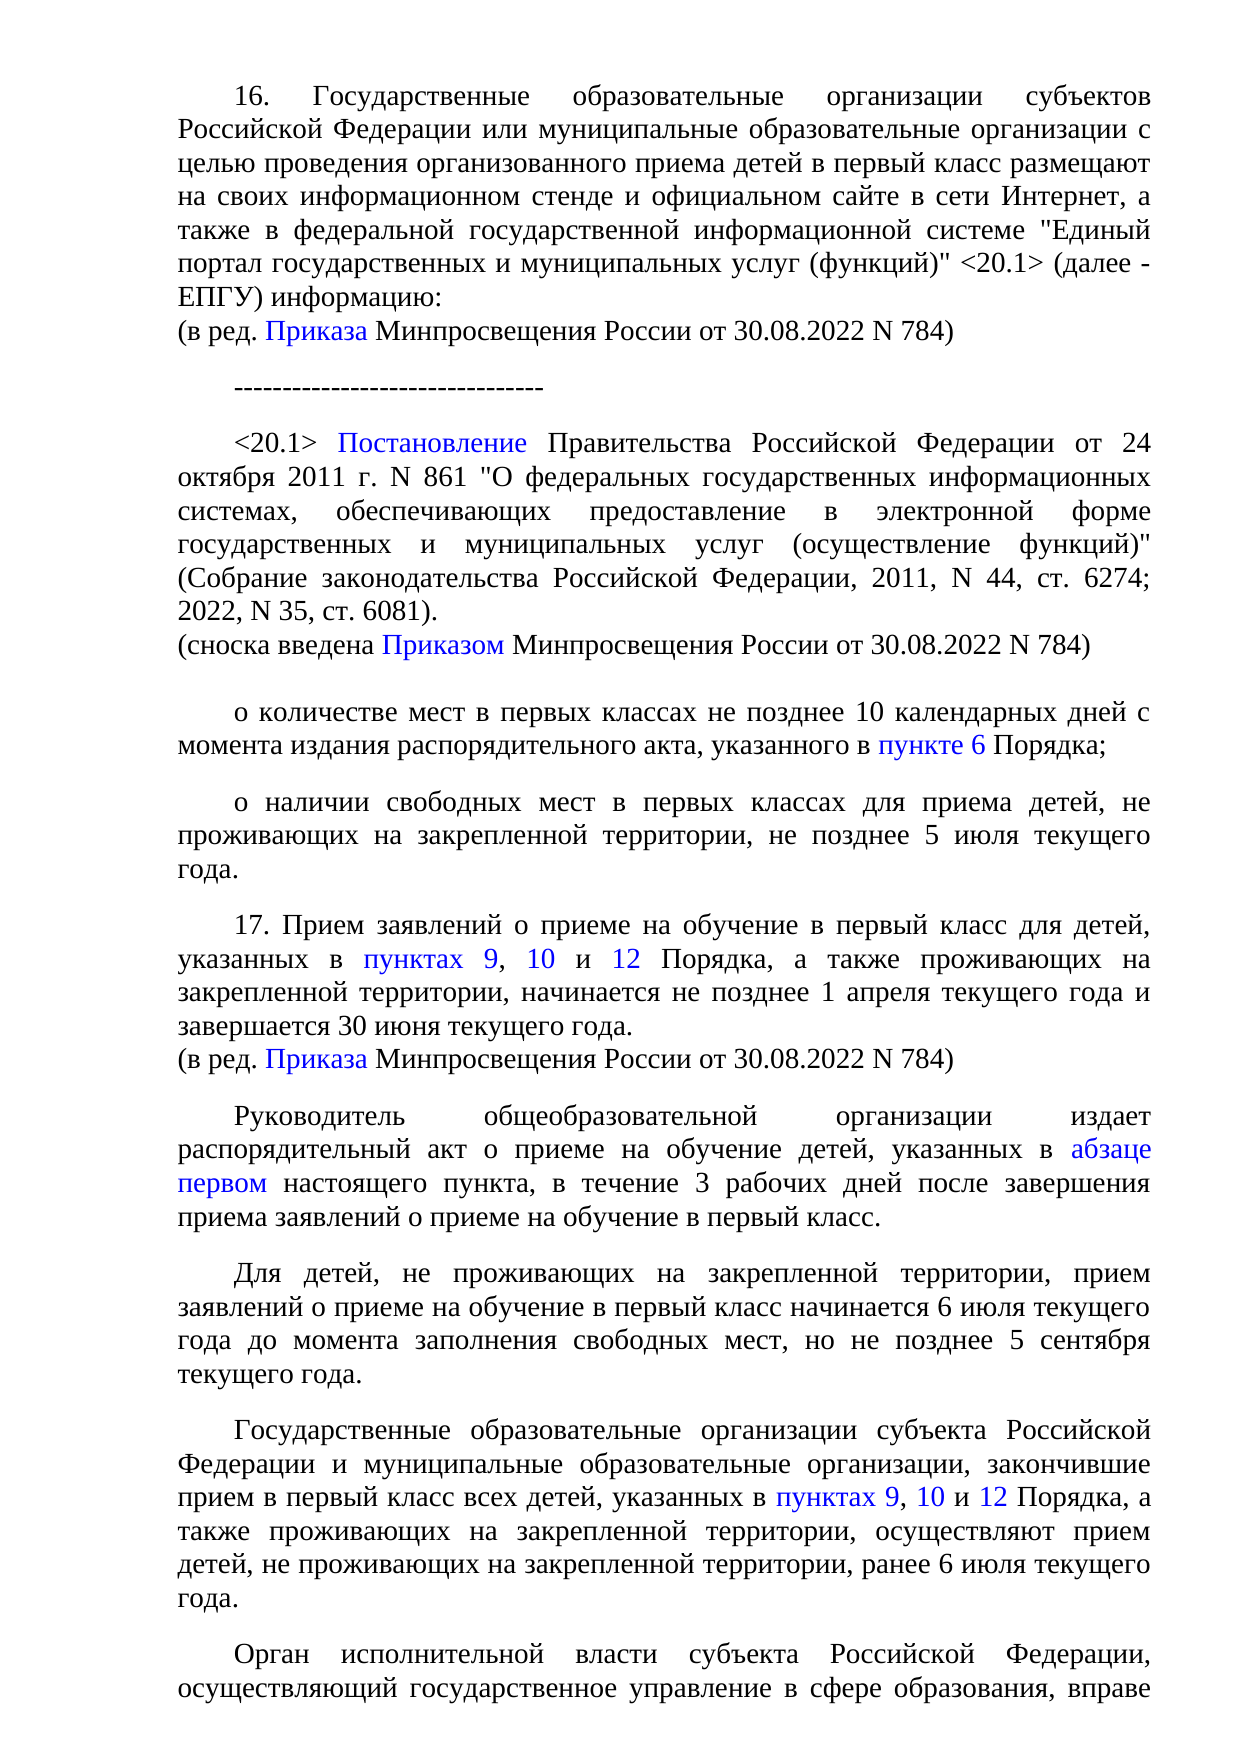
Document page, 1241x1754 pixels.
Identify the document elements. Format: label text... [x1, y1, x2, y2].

text (в ред. Приказа Минпросвещения России от 30.08.2022 N 784) [177, 1042, 1152, 1075]
text 17. Прием заявлений о приеме на обучение в первый класс для детей, указанных в пунктах 9, 10 и 12 Порядка, а также проживающих на закрепленной территории, начинается не позднее 1 апреля текущего года и завершается 30 июня текущего года. [177, 907, 1152, 1042]
text о наличии свободных мест в первых классах для приема детей, не проживающих на закрепленной территории, не позднее 5 июля текущего года. [177, 784, 1152, 884]
text Государственные образовательные организации субъекта Российской Федерации и муниципальные образовательные организации, закончившие прием в первый класс всех детей, указанных в пунктах 9, 10 и 12 Порядка, а также проживающих на закрепленной территории, осуществляют прием детей, не проживающих на закрепленной территории, ранее 6 июля текущего года. [177, 1412, 1152, 1613]
text о количестве мест в первых классах не позднее 10 календарных дней с момента издания распорядительного акта, указанного в пункте 6 Порядка; [177, 694, 1152, 761]
text (сноска введена Приказом Минпросвещения России от 30.08.2022 N 784) [177, 627, 1152, 660]
text <20.1> Постановление Правительства Российской Федерации от 24 октября 2011 г. N 861 "О федеральных государственных информационных системах, обеспечивающих предоставление в электронной форме государственных и муниципальных услуг (осуществление функций)" (Собрание законодательства Российской Федерации, 2011, N 44, ст. 6274; 2022, N 35, ст. 6081). [177, 426, 1152, 627]
text Руководитель общеобразовательной организации издает распорядительный акт о приеме на обучение детей, указанных в абзаце первом настоящего пункта, в течение 3 рабочих дней после завершения приема заявлений о приеме на обучение в первый класс. [177, 1098, 1152, 1232]
text (в ред. Приказа Минпросвещения России от 30.08.2022 N 784) [177, 313, 1152, 346]
text Для детей, не проживающих на закрепленной территории, прием заявлений о приеме на обучение в первый класс начинается 6 июля текущего года до момента заполнения свободных мест, но не позднее 5 сентября текущего года. [177, 1255, 1152, 1389]
text -------------------------------- [177, 369, 1152, 403]
text 16. Государственные образовательные организации субъектов Российской Федерации или муниципальные образовательные организации с целью проведения организованного приема детей в первый класс размещают на своих информационном стенде и официальном сайте в сети Интернет, а также в федеральной государственной информационной системе "Единый портал государственных и муниципальных услуг (функций)" <20.1> (далее - ЕПГУ) информацию: [177, 78, 1152, 313]
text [177, 1636, 1152, 1703]
